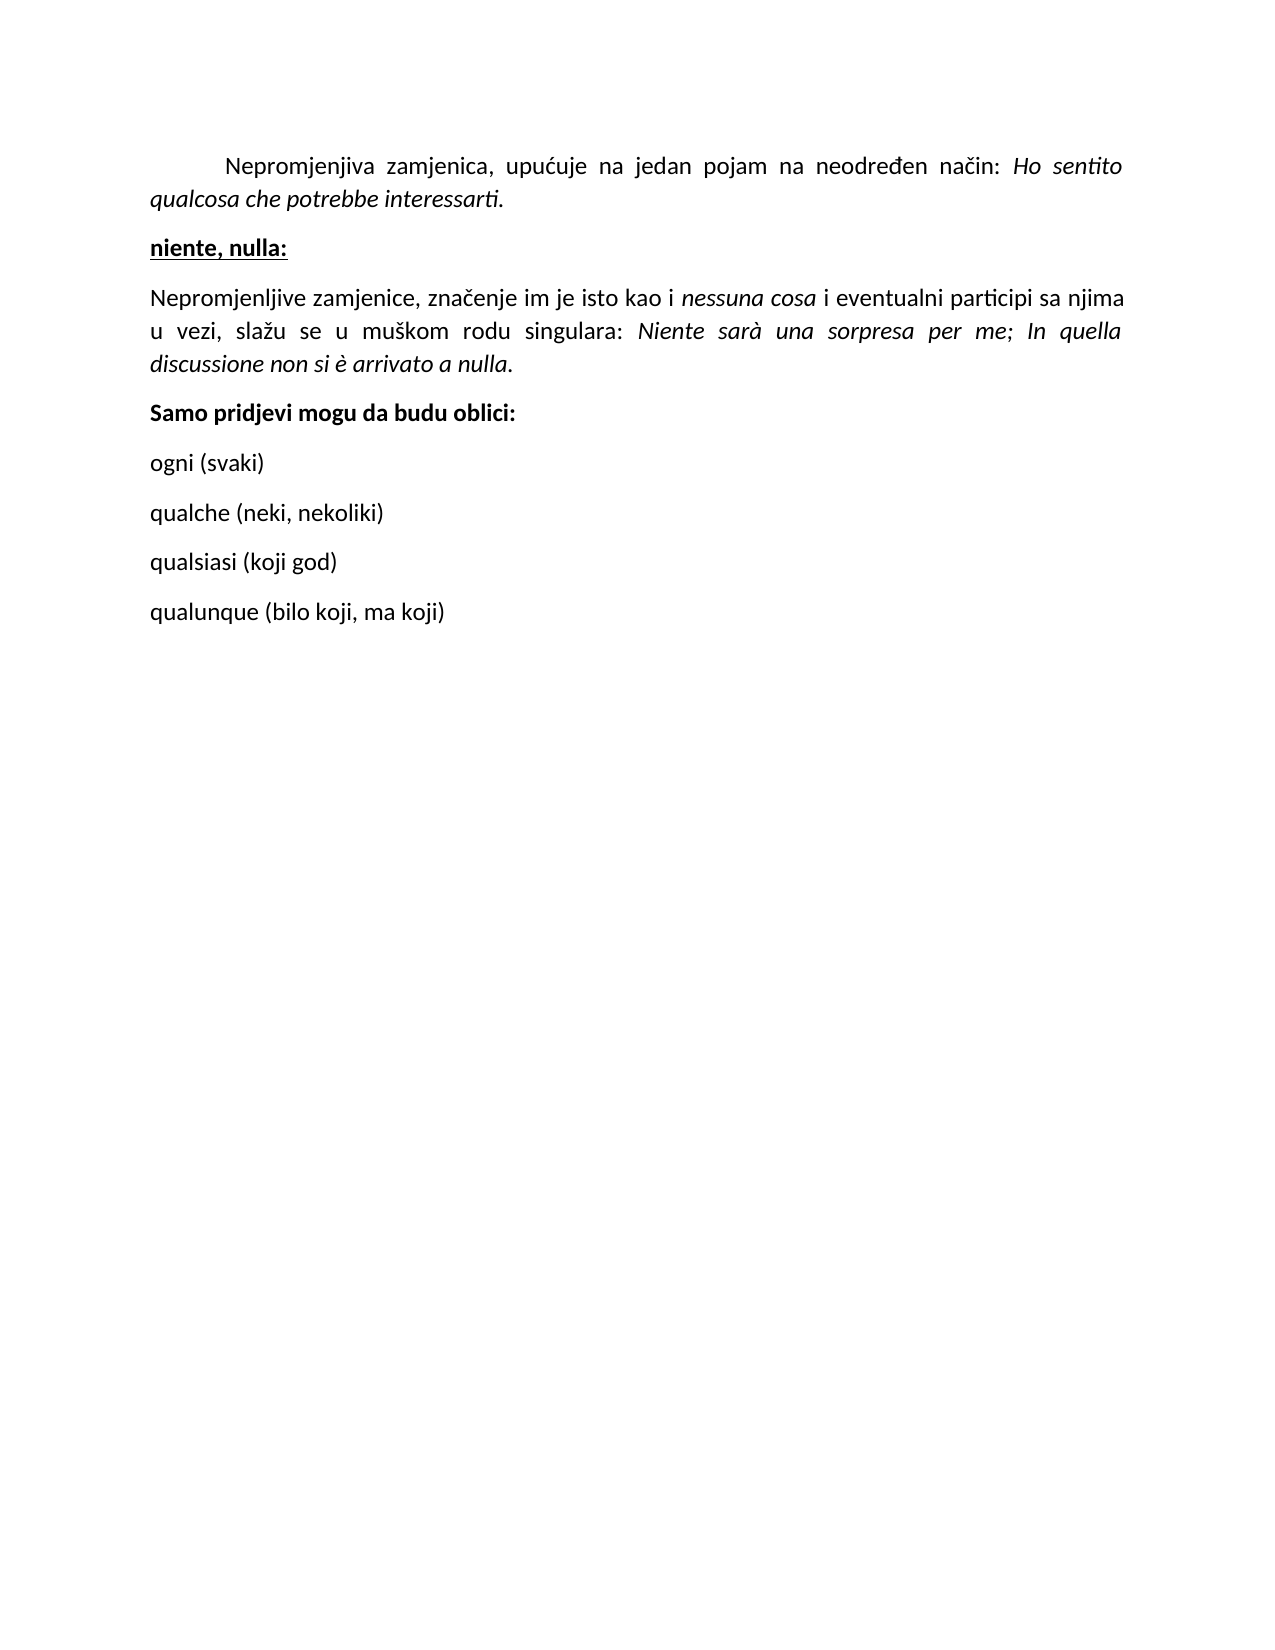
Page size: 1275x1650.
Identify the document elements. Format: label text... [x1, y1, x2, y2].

text Samo pridjevi mogu da budu oblici: [150, 397, 1125, 428]
text niente, nulla: [150, 232, 1125, 263]
text Nepromjenjiva zamjenica, upućuje na jedan pojam na neodređen način: Ho sentito qualcosa che potrebbe interessarti. [150, 150, 1125, 213]
text qualche (neki, nekoliki) [150, 497, 1125, 527]
text qualsiasi (koji god) [150, 546, 1125, 577]
text ogni (svaki) [150, 447, 1125, 478]
text Nepromjenljive zamjenice, značenje im je isto kao i nessuna cosa i eventualni participi sa njima u vezi, slažu se u muškom rodu singulara: Niente sarà una sorpresa per me; In quella discussione non si è arrivato a nulla. [150, 282, 1125, 378]
text qualunque (bilo koji, ma koji) [150, 596, 1125, 626]
